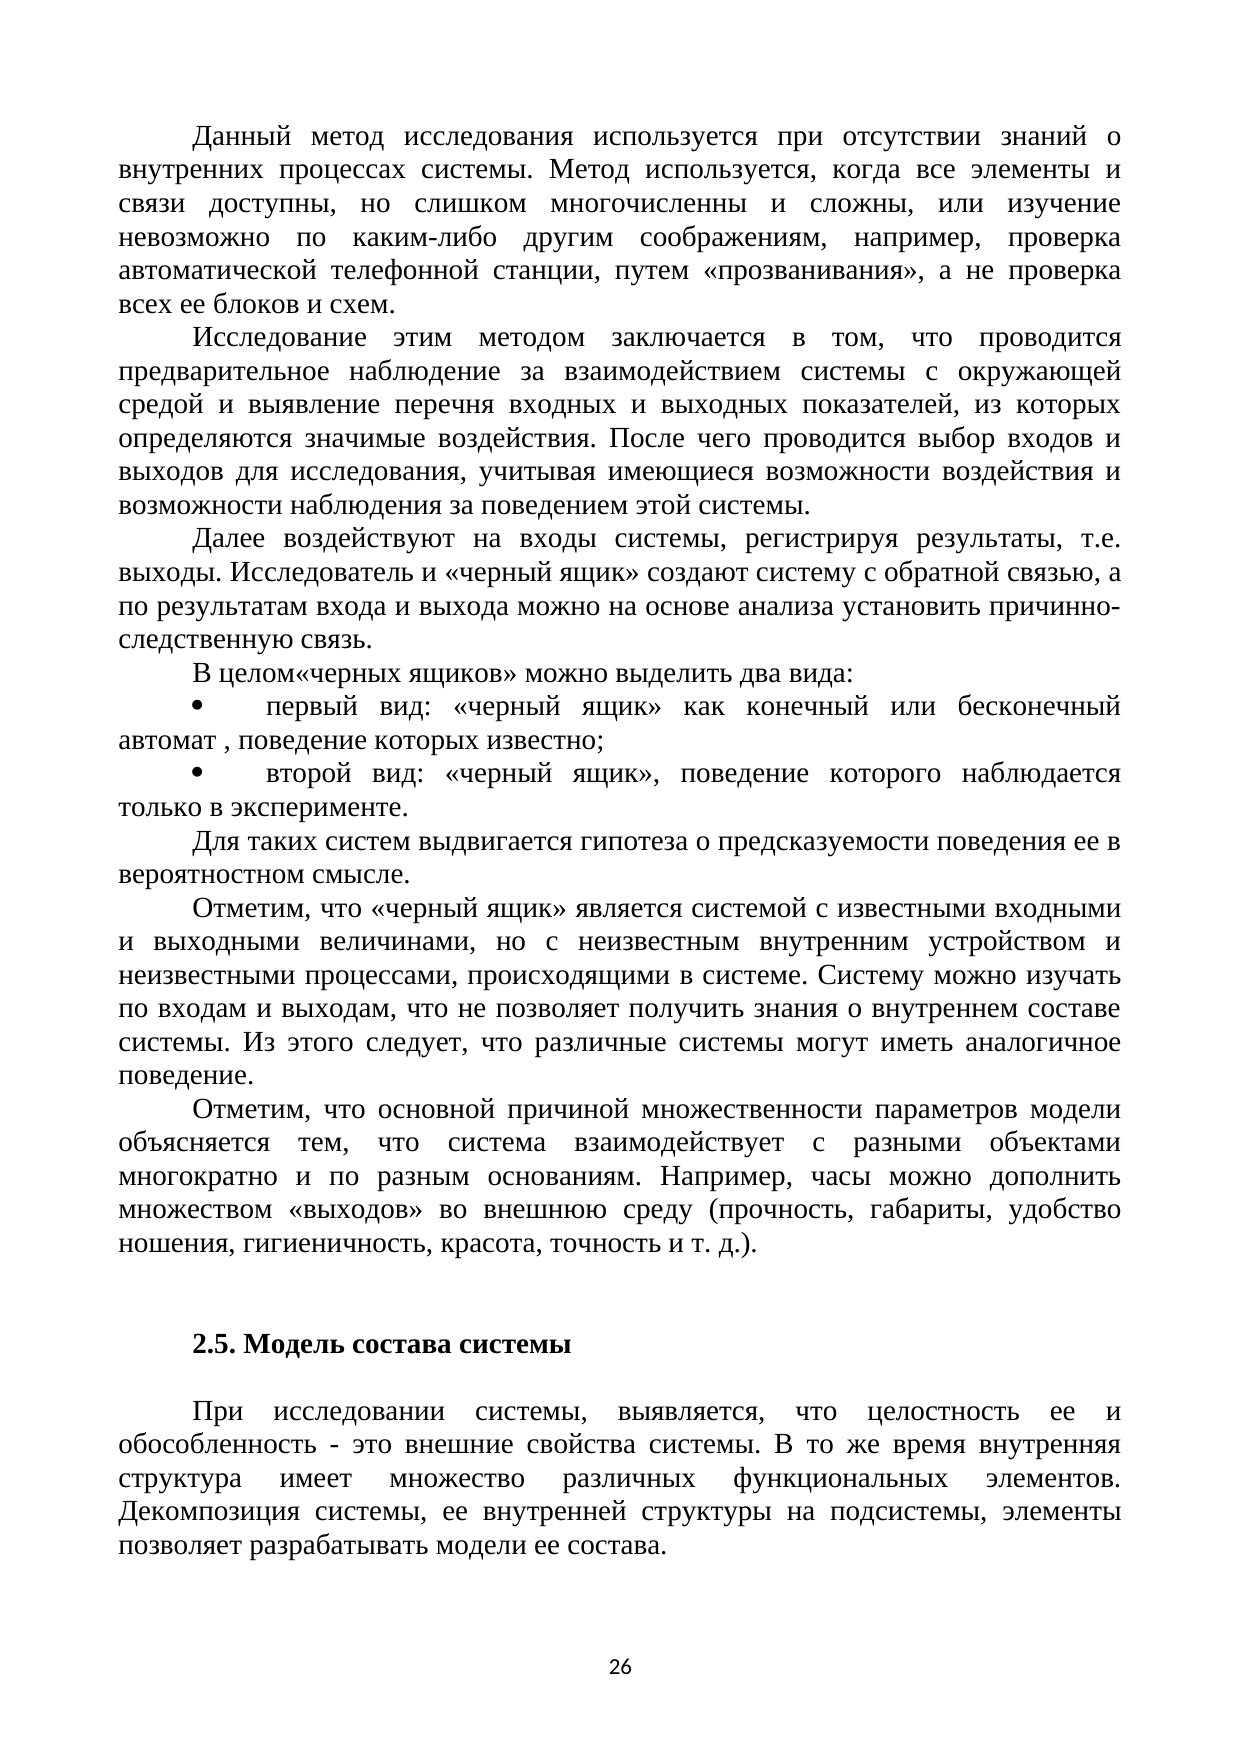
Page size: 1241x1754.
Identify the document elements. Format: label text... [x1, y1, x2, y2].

text При исследовании системы, выявляется, что целостность ее и обособленность - это внешние свойства системы. В то же время внутренняя структура имеет множество различных функциональных элементов. Декомпозиция системы, ее внутренней структуры на подсистемы, элементы позволяет разрабатывать модели ее состава. [118, 1393, 1122, 1561]
text Исследование этим методом заключается в том, что проводится предварительное наблюдение за взаимодействием системы с окружающей средой и выявление перечня входных и выходных показателей, из которых определяются значимые воздействия. После чего проводится выбор входов и выходов для исследования, учитывая имеющиеся возможности воздействия и возможности наблюдения за поведением этой системы. [118, 319, 1122, 521]
text Далее воздействуют на входы системы, регистрируя результаты, т.е. выходы. Исследователь и «черный ящик» создают систему с обратной связью, а по результатам входа и выхода можно на основе анализа установить причинно-следственную связь. [118, 521, 1122, 655]
text Отметим, что «черный ящик» является системой с известными входными и выходными величинами, но с неизвестным внутренним устройством и неизвестными процессами, происходящими в системе. Систему можно изучать по входам и выходам, что не позволяет получить знания о внутреннем составе системы. Из этого следует, что различные системы могут иметь аналогичное поведение. [118, 890, 1122, 1091]
list первый вид: «черный ящик» как конечный или бесконечный автомат , поведение которых известно; [118, 688, 1122, 756]
text Для таких систем выдвигается гипотеза о предсказуемости поведения ее в вероятностном смысле. [118, 823, 1122, 890]
text В целом«черных ящиков» можно выделить два вида: [118, 655, 1122, 688]
text Отметим, что основной причиной множественности параметров модели объясняется тем, что система взаимодействует с разными объектами многократно и по разным основаниям. Например, часы можно дополнить множеством «выходов» во внешнюю среду (прочность, габариты, удобство ношения, гигиеничность, красота, точность и т. д.). [118, 1091, 1122, 1259]
list второй вид: «черный ящик», поведение которого наблюдается только в эксперименте. [118, 756, 1122, 823]
text 2.5. Модель состава системы [118, 1326, 1122, 1359]
text Данный метод исследования используется при отсутствии знаний о внутренних процессах системы. Метод используется, когда все элементы и связи доступны, но слишком многочисленны и сложны, или изучение невозможно по каким-либо другим соображениям, например, проверка автоматической телефонной станции, путем «прозванивания», а не проверка всех ее блоков и схем. [118, 118, 1122, 319]
